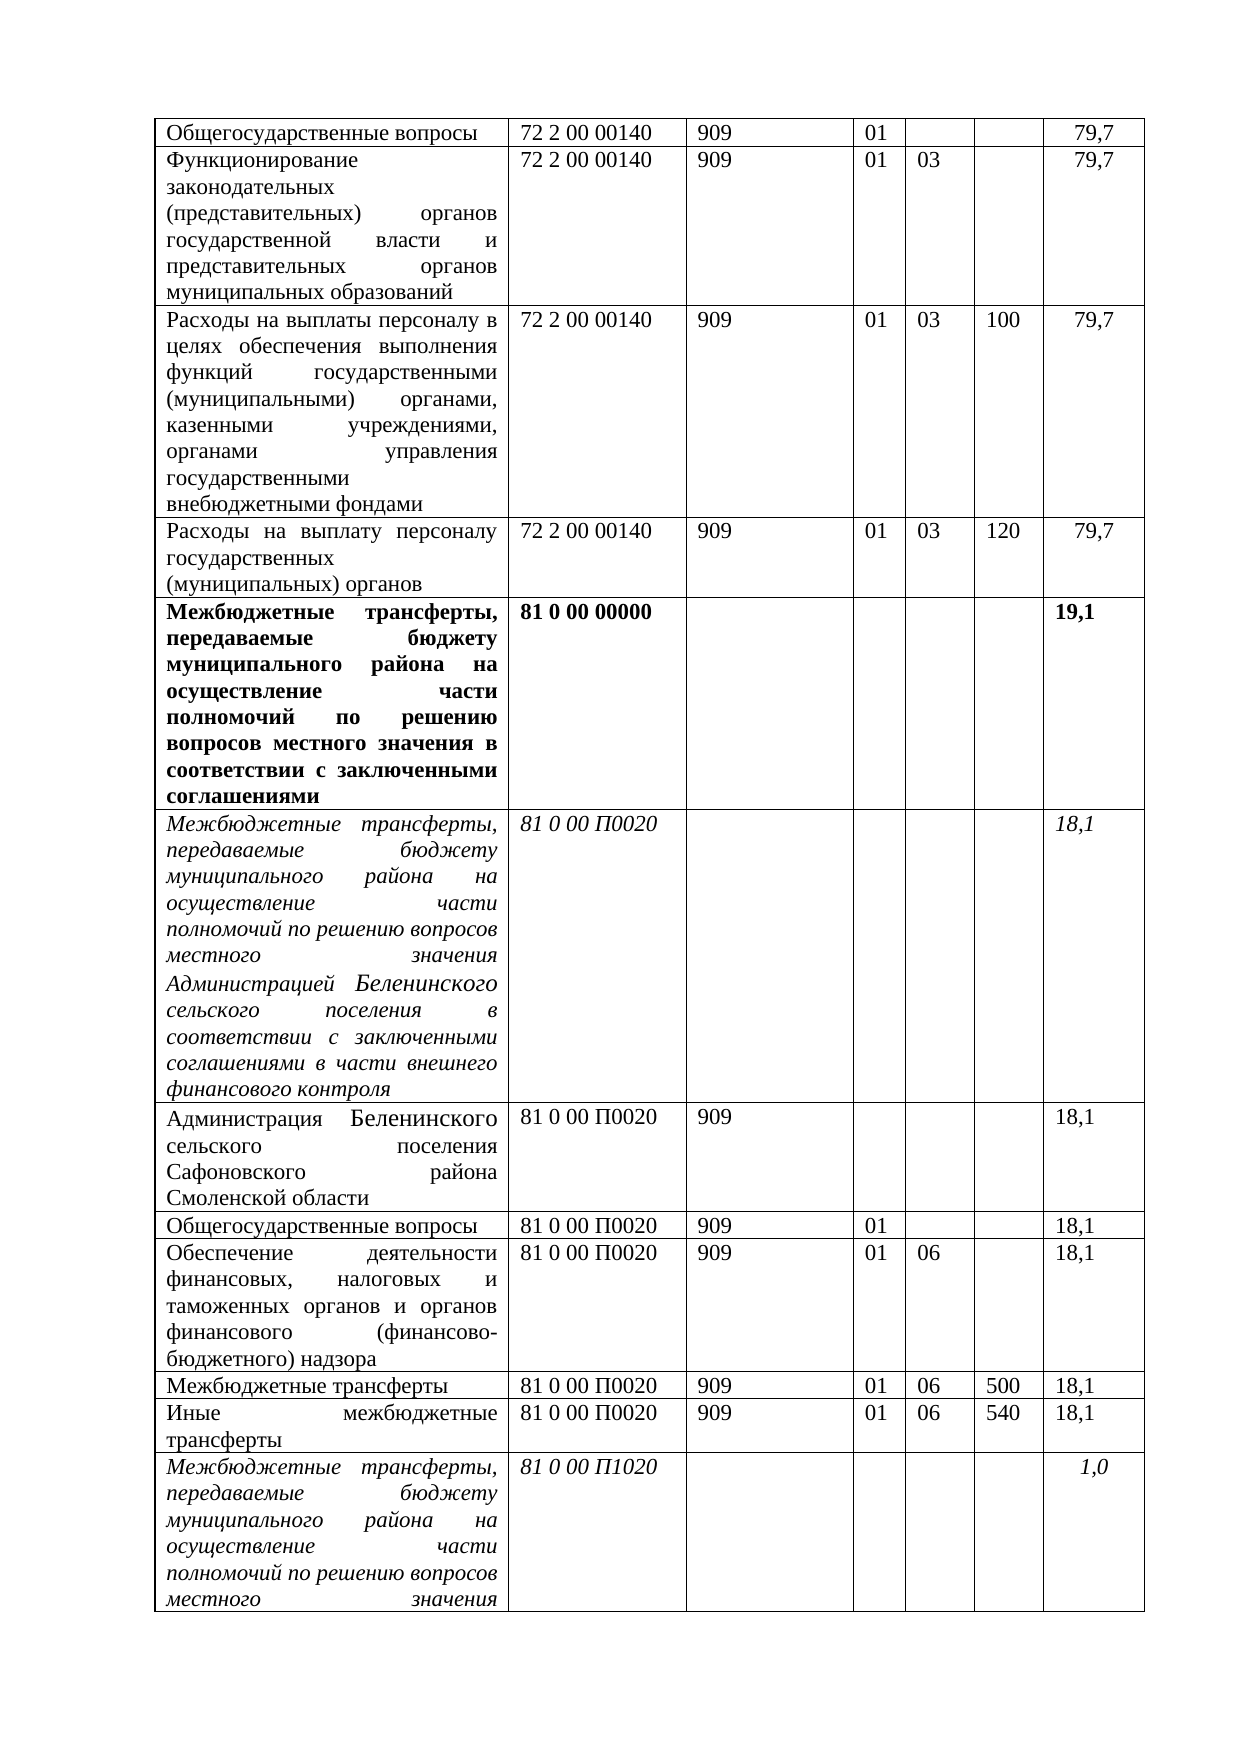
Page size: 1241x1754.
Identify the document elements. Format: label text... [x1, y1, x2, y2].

table_cell 79,7 [1044, 147, 1144, 305]
table_cell 01 [854, 1239, 905, 1371]
table_cell 03 [906, 306, 974, 517]
table_cell [906, 810, 974, 1102]
table_cell 81 0 00 П0020 [509, 810, 686, 1102]
table_cell 01 [854, 119, 905, 146]
table_cell 909 [687, 1399, 853, 1452]
table_cell [975, 119, 1043, 146]
table_cell Обеспечение деятельности финансовых, налоговых и таможенных органов и органов финансового (финансово- бюджетного) надзора [156, 1239, 508, 1371]
table_cell Межбюджетные трансферты, передаваемые бюджету муниципального района на осуществление части полномочий по решению вопросов местного значения в соответствии с заключенными соглашениями [156, 598, 508, 808]
table_cell [975, 147, 1043, 305]
table_cell [854, 810, 905, 1102]
table_cell 909 [687, 518, 853, 597]
table_cell 01 [854, 1212, 905, 1238]
table_cell Общегосударственные вопросы [156, 1212, 508, 1238]
table_cell Расходы на выплаты персоналу в целях обеспечения выполнения функций государственными (муниципальными) органами, казенными учреждениями, органами управления государственными внебюджетными фондами [156, 306, 508, 517]
table_cell 18,1 [1044, 1372, 1144, 1398]
table_cell [906, 598, 974, 808]
table_cell 01 [854, 1372, 905, 1398]
table_cell 81 0 00 П0020 [509, 1372, 686, 1398]
table_cell Администрация Беленинского сельского поселения Сафоновского района Смоленской области [156, 1103, 508, 1211]
table_cell 79,7 [1044, 518, 1144, 597]
table_cell 81 0 00 П0020 [509, 1103, 686, 1211]
table_cell 100 [975, 306, 1043, 517]
table_cell 01 [854, 147, 905, 305]
table_cell 79,7 [1044, 306, 1144, 517]
table_cell 81 0 00 П0020 [509, 1239, 686, 1371]
table_cell [975, 1212, 1043, 1238]
table_cell 19,1 [1044, 598, 1144, 808]
table_cell [975, 1103, 1043, 1211]
table_cell 909 [687, 147, 853, 305]
table_cell 18,1 [1044, 1212, 1144, 1238]
table_cell 72 2 00 00140 [509, 147, 686, 305]
table_cell [975, 1239, 1043, 1371]
table_cell 909 [687, 1372, 853, 1398]
table_cell 03 [906, 147, 974, 305]
table_cell [687, 1453, 853, 1611]
table_cell 81 0 00 П0020 [509, 1399, 686, 1452]
table_cell Межбюджетные трансферты [156, 1372, 508, 1398]
table_cell 909 [687, 119, 853, 146]
table_cell 500 [975, 1372, 1043, 1398]
table_cell 72 2 00 00140 [509, 119, 686, 146]
table_cell [906, 1103, 974, 1211]
table_cell 06 [906, 1372, 974, 1398]
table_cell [156, 1453, 508, 1611]
table_cell [854, 598, 905, 808]
table_cell 18,1 [1044, 1103, 1144, 1211]
table_cell 909 [687, 1239, 853, 1371]
table_cell [975, 810, 1043, 1102]
table_cell 81 0 00 00000 [509, 598, 686, 808]
table_cell 81 0 00 П1020 [509, 1453, 686, 1611]
table_cell 18,1 [1044, 810, 1144, 1102]
table_cell Расходы на выплату персоналу государственных (муниципальных) органов [156, 518, 508, 597]
table_cell 909 [687, 1212, 853, 1238]
table_cell 540 [975, 1399, 1043, 1452]
table_cell 01 [854, 306, 905, 517]
table_cell [975, 598, 1043, 808]
table_cell [975, 1453, 1043, 1611]
table_cell [854, 1103, 905, 1211]
table_cell Иные межбюджетные трансферты [156, 1399, 508, 1452]
table_cell 79,7 [1044, 119, 1144, 146]
table_cell [906, 1453, 974, 1611]
table_cell 01 [854, 1399, 905, 1452]
table_cell 1,0 [1044, 1453, 1144, 1611]
table_cell 03 [906, 518, 974, 597]
table_cell [854, 1453, 905, 1611]
table_cell 06 [906, 1399, 974, 1452]
table_cell 81 0 00 П0020 [509, 1212, 686, 1238]
table_cell Общегосударственные вопросы [156, 119, 508, 146]
table_cell 909 [687, 1103, 853, 1211]
table_cell [906, 1212, 974, 1238]
table_cell 120 [975, 518, 1043, 597]
table_cell 18,1 [1044, 1399, 1144, 1452]
table_cell Функционирование законодательных (представительных) органов государственной власти и представительных органов муниципальных образований [156, 147, 508, 305]
table_cell 909 [687, 306, 853, 517]
table_cell Межбюджетные трансферты, передаваемые бюджету муниципального района на осуществление части полномочий по решению вопросов местного значения Администрацией Беленинского сельского поселения в соответствии с заключенными соглашениями в части внешнего финансового контроля [156, 810, 508, 1102]
table_cell [687, 810, 853, 1102]
table_cell [687, 598, 853, 808]
table_cell 18,1 [1044, 1239, 1144, 1371]
table_cell [906, 119, 974, 146]
table_cell 06 [906, 1239, 974, 1371]
table_cell 01 [854, 518, 905, 597]
table_cell 72 2 00 00140 [509, 518, 686, 597]
table_cell 72 2 00 00140 [509, 306, 686, 517]
